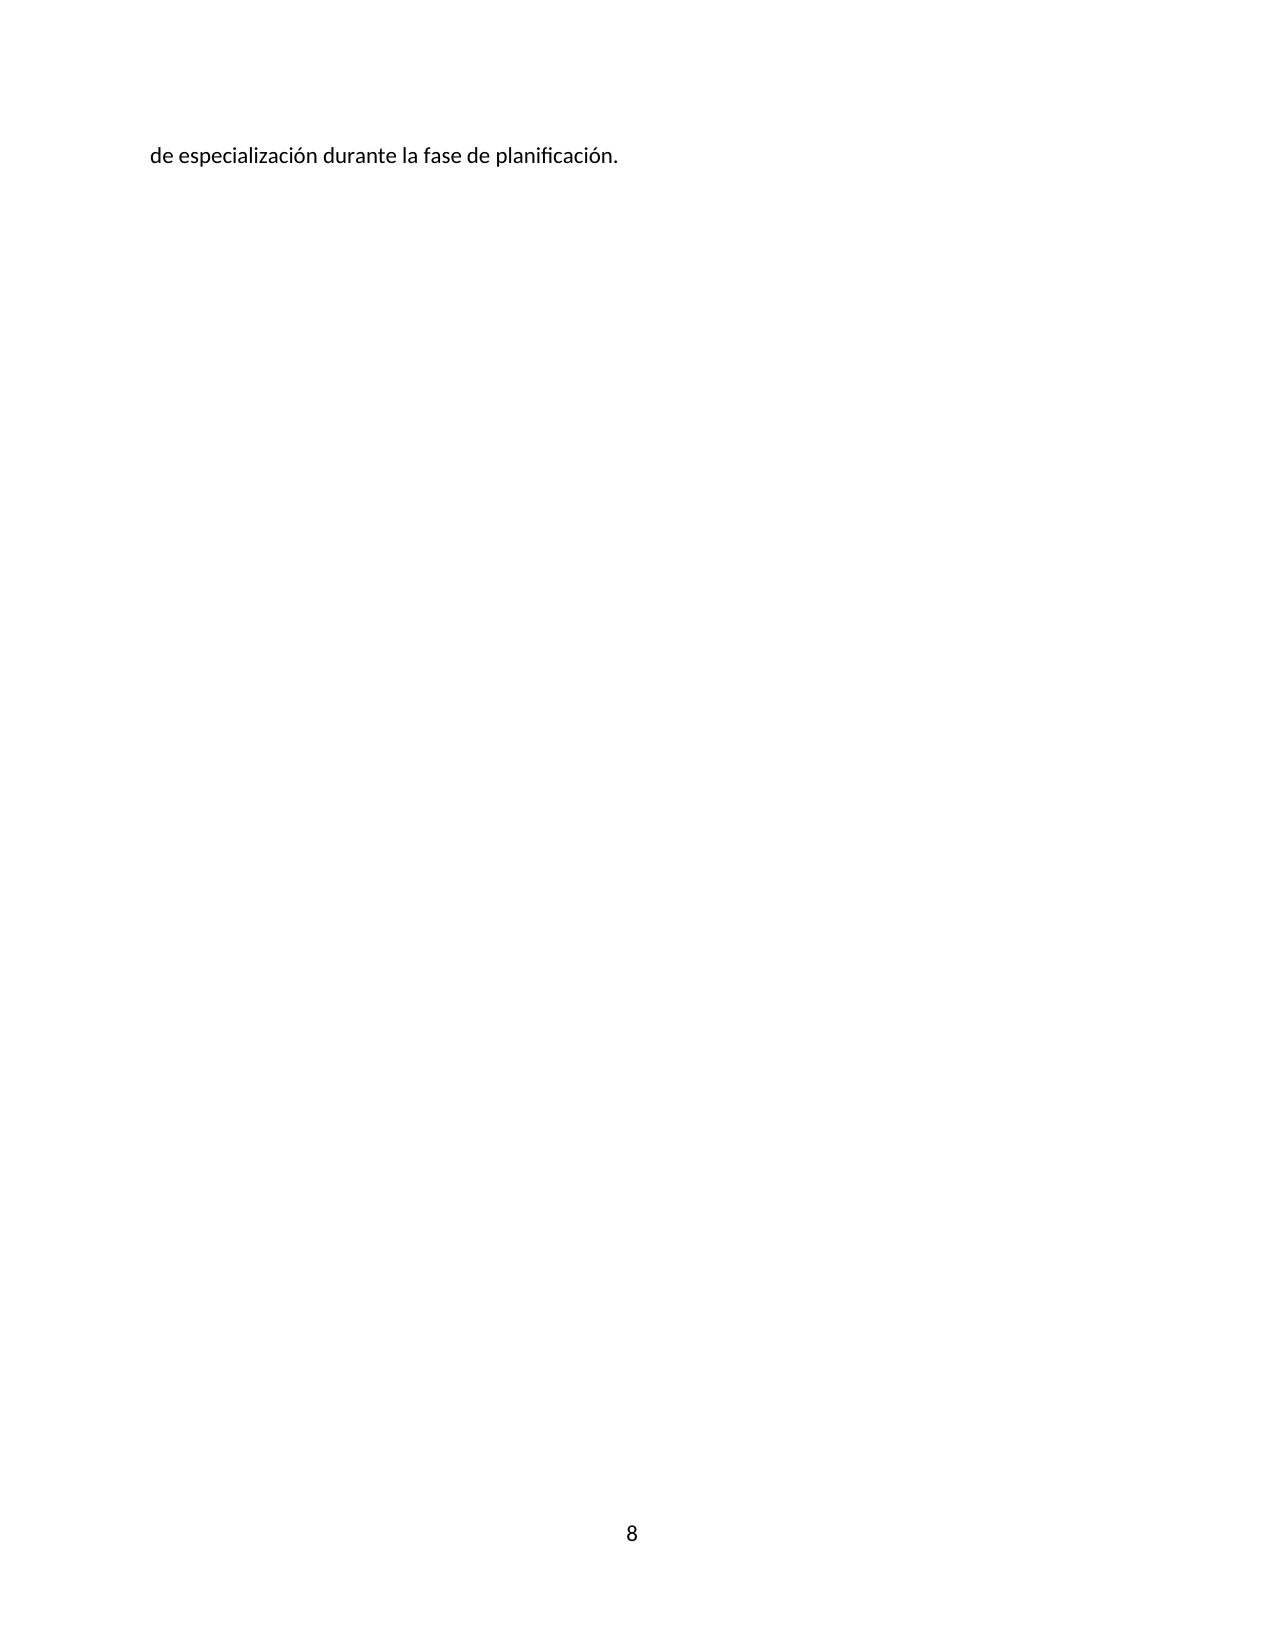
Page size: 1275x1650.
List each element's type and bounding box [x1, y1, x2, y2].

text [150, 142, 1126, 170]
